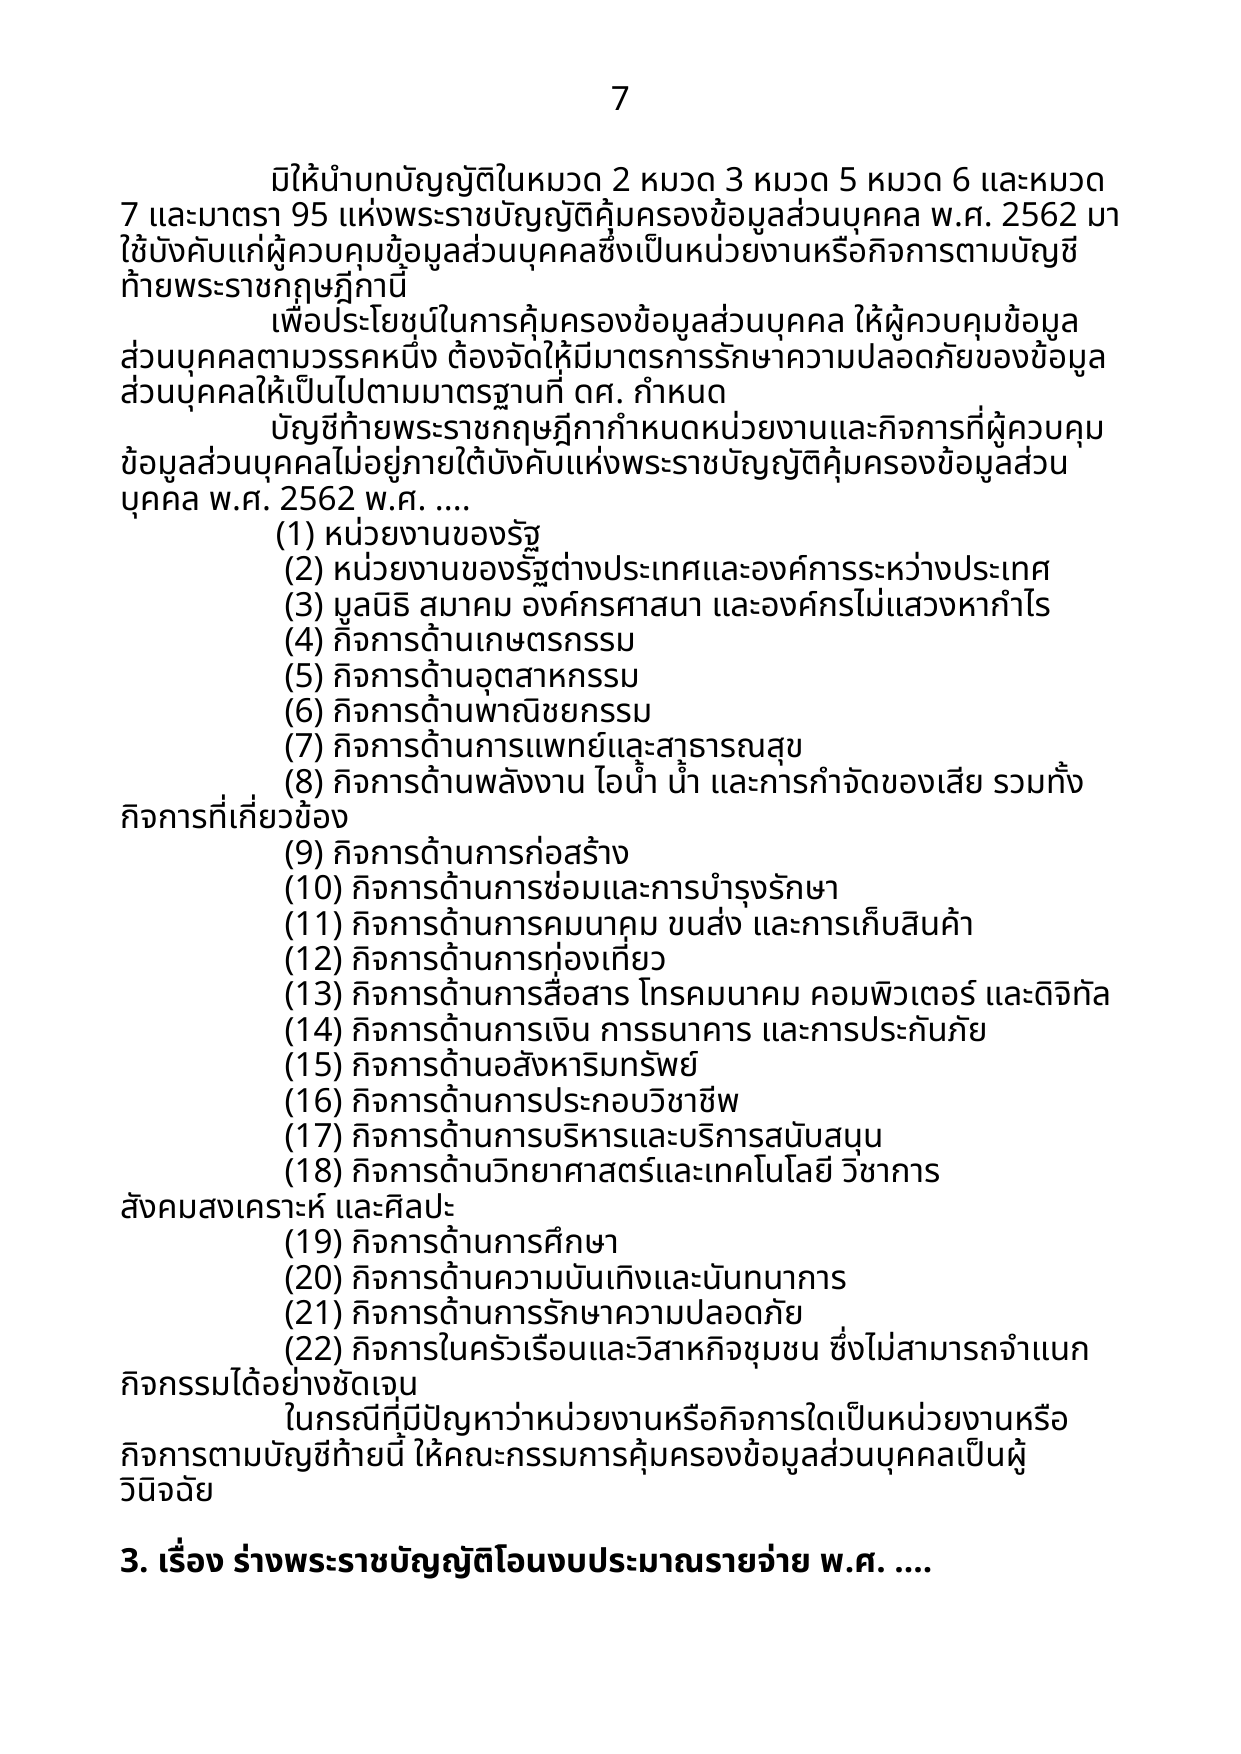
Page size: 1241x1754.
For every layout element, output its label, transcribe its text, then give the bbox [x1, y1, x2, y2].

text (18) กิจการด้านวิทยาศาสตร์และเทคโนโลยี วิชาการ สังคมสงเคราะห์ และศิลปะ [120, 1154, 1120, 1225]
text (21) กิจการด้านการรักษาความปลอดภัย [120, 1296, 1120, 1332]
text (2) หน่วยงานของรัฐต่างประเทศและองค์การระหว่างประเทศ [120, 552, 1120, 588]
text (10) กิจการด้านการซ่อมและการบำรุงรักษา [120, 871, 1120, 907]
text (4) กิจการด้านเกษตรกรรม [120, 623, 1120, 659]
text (11) กิจการด้านการคมนาคม ขนส่ง และการเก็บสินค้า [120, 907, 1120, 942]
text (6) กิจการด้านพาณิชยกรรม [120, 694, 1120, 729]
text (19) กิจการด้านการศึกษา [120, 1225, 1120, 1261]
text มิให้นำบทบัญญัติในหมวด 2 หมวด 3 หมวด 5 หมวด 6 และหมวด 7 และมาตรา 95 แห่งพระราชบัญญัติคุ้มครองข้อมูลส่วนบุคคล พ.ศ. 2562 มาใช้บังคับแก่ผู้ควบคุมข้อมูลส่วนบุคคลซึ่งเป็นหน่วยงานหรือกิจการตามบัญชีท้ายพระราชกฤษฎีกานี้ [120, 163, 1120, 304]
text (1) หน่วยงานของรัฐ [120, 517, 1120, 552]
text (22) กิจการในครัวเรือนและวิสาหกิจชุมชน ซึ่งไม่สามารถจำแนกกิจกรรมได้อย่างชัดเจน [120, 1332, 1120, 1402]
text (17) กิจการด้านการบริหารและบริการสนับสนุน [120, 1119, 1120, 1154]
text 3. เรื่อง ร่างพระราชบัญญัติโอนงบประมาณรายจ่าย พ.ศ. …. [120, 1544, 1120, 1579]
text (14) กิจการด้านการเงิน การธนาคาร และการประกันภัย [120, 1013, 1120, 1048]
text (8) กิจการด้านพลังงาน ไอน้ำ น้ำ และการกำจัดของเสีย รวมทั้งกิจการที่เกี่ยวข้อง [120, 765, 1120, 836]
text (16) กิจการด้านการประกอบวิชาชีพ [120, 1084, 1120, 1119]
text (13) กิจการด้านการสื่อสาร โทรคมนาคม คอมพิวเตอร์ และดิจิทัล [120, 977, 1120, 1013]
text (15) กิจการด้านอสังหาริมทรัพย์ [120, 1048, 1120, 1084]
text (20) กิจการด้านความบันเทิงและนันทนาการ [120, 1261, 1120, 1296]
text เพื่อประโยชน์ในการคุ้มครองข้อมูลส่วนบุคคล ให้ผู้ควบคุมข้อมูลส่วนบุคคลตามวรรคหนึ่ง ต้องจัดให้มีมาตรการรักษาความปลอดภัยของข้อมูลส่วนบุคคลให้เป็นไปตามมาตรฐานที่ ดศ. กำหนด [120, 304, 1120, 411]
text (12) กิจการด้านการท่องเที่ยว [120, 942, 1120, 977]
text (3) มูลนิธิ สมาคม องค์กรศาสนา และองค์กรไม่แสวงหากำไร [120, 588, 1120, 623]
text ในกรณีที่มีปัญหาว่าหน่วยงานหรือกิจการใดเป็นหน่วยงานหรือกิจการตามบัญชีท้ายนี้ ให้คณะกรรมการคุ้มครองข้อมูลส่วนบุคคลเป็นผู้วินิจฉัย [120, 1402, 1120, 1509]
text (9) กิจการด้านการก่อสร้าง [120, 836, 1120, 871]
text (5) กิจการด้านอุตสาหกรรม [120, 659, 1120, 694]
text (7) กิจการด้านการแพทย์และสาธารณสุข [120, 729, 1120, 765]
text บัญชีท้ายพระราชกฤษฎีกากำหนดหน่วยงานและกิจการที่ผู้ควบคุมข้อมูลส่วนบุคคลไม่อยู่ภายใต้บังคับแห่งพระราชบัญญัติคุ้มครองข้อมูลส่วนบุคคล พ.ศ. 2562 พ.ศ. .... [120, 411, 1120, 517]
